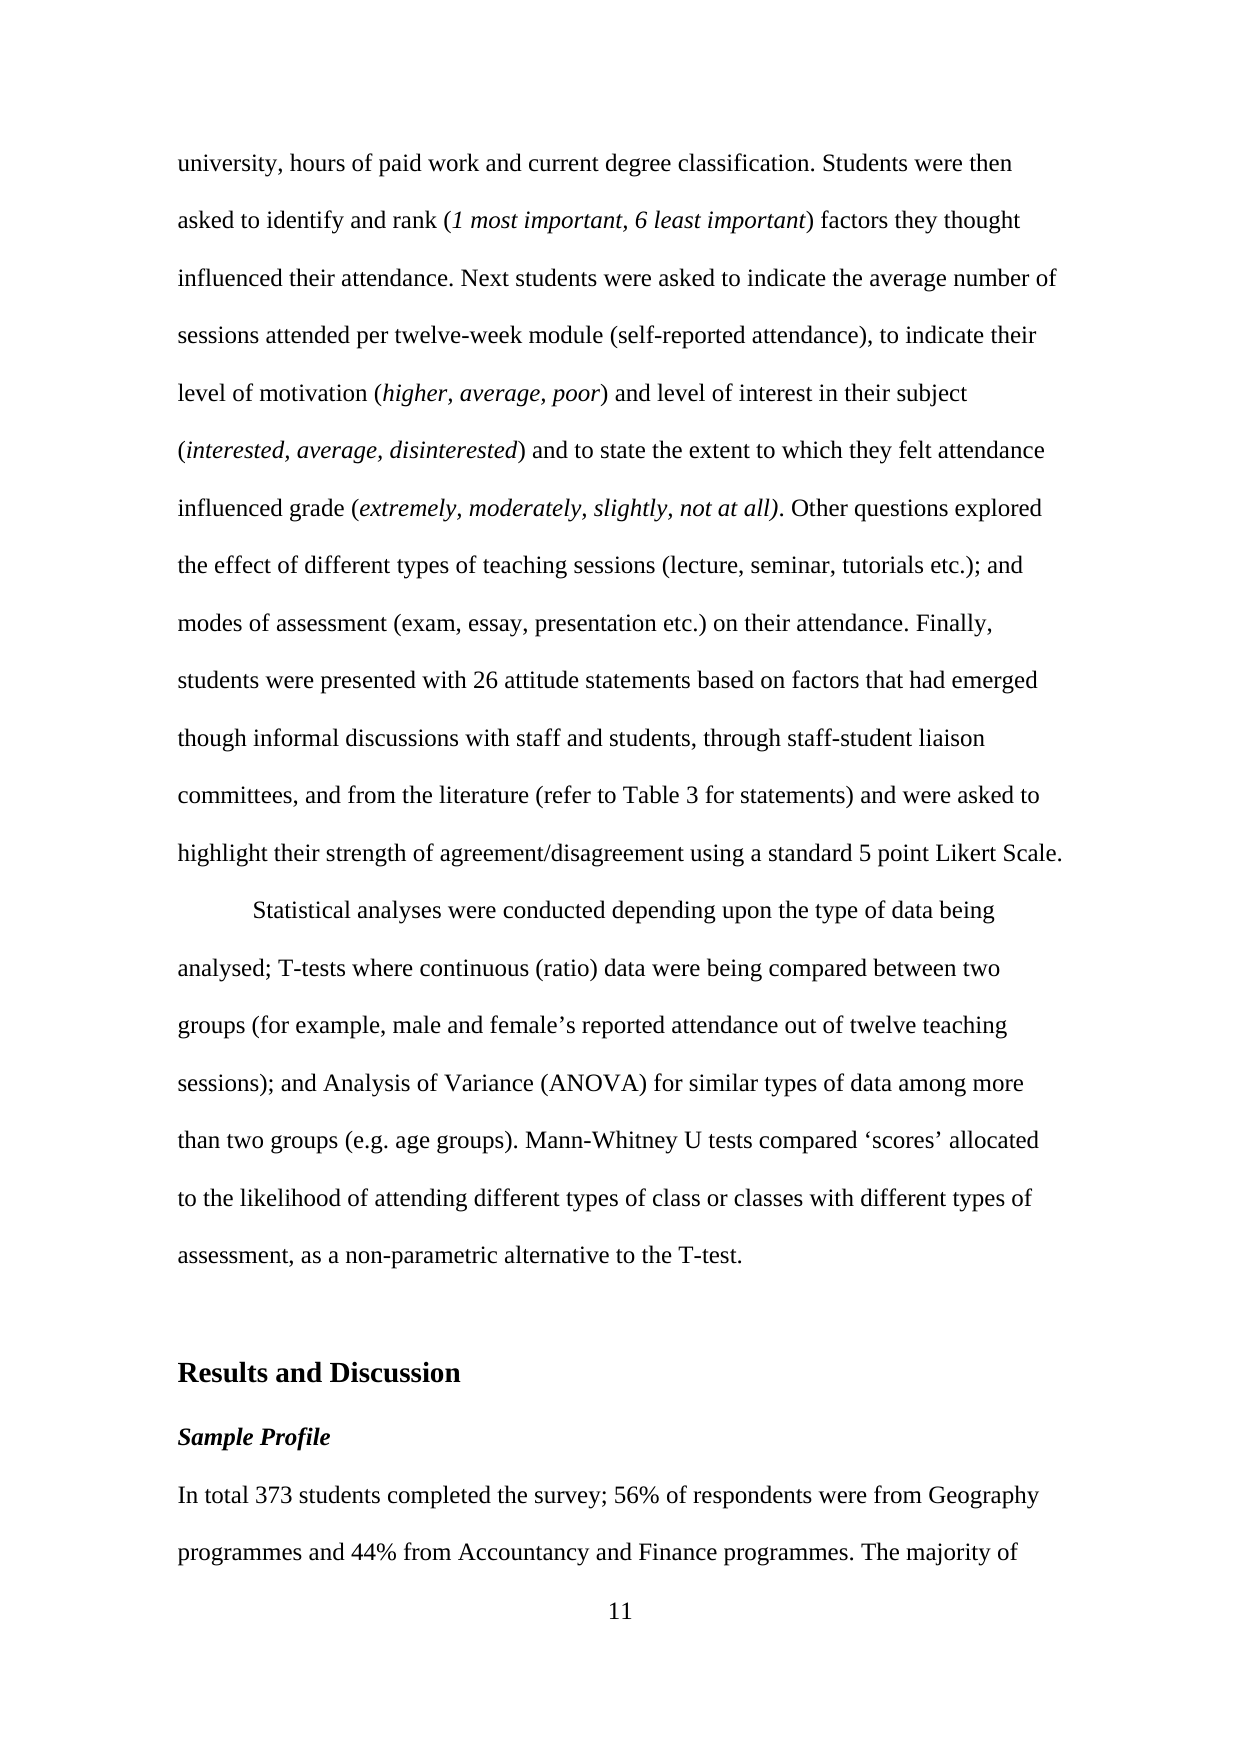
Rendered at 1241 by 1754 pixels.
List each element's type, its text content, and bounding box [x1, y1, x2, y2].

text Statistical analyses were conducted depending upon the type of data being analysed; T-tests where continuous (ratio) data were being compared between two groups (for example, male and female’s reported attendance out of twelve teaching sessions); and Analysis of Variance (ANOVA) for similar types of data among more than two groups (e.g. age groups). Mann-Whitney U tests compared ‘scores’ allocated to the likelihood of attending different types of class or classes with different types of assessment, as a non-parametric alternative to the T-test. [177, 895, 1063, 1269]
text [177, 1480, 1063, 1566]
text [177, 148, 1063, 866]
text Sample Profile [177, 1422, 1063, 1451]
text Results and Discussion [177, 1355, 1063, 1389]
